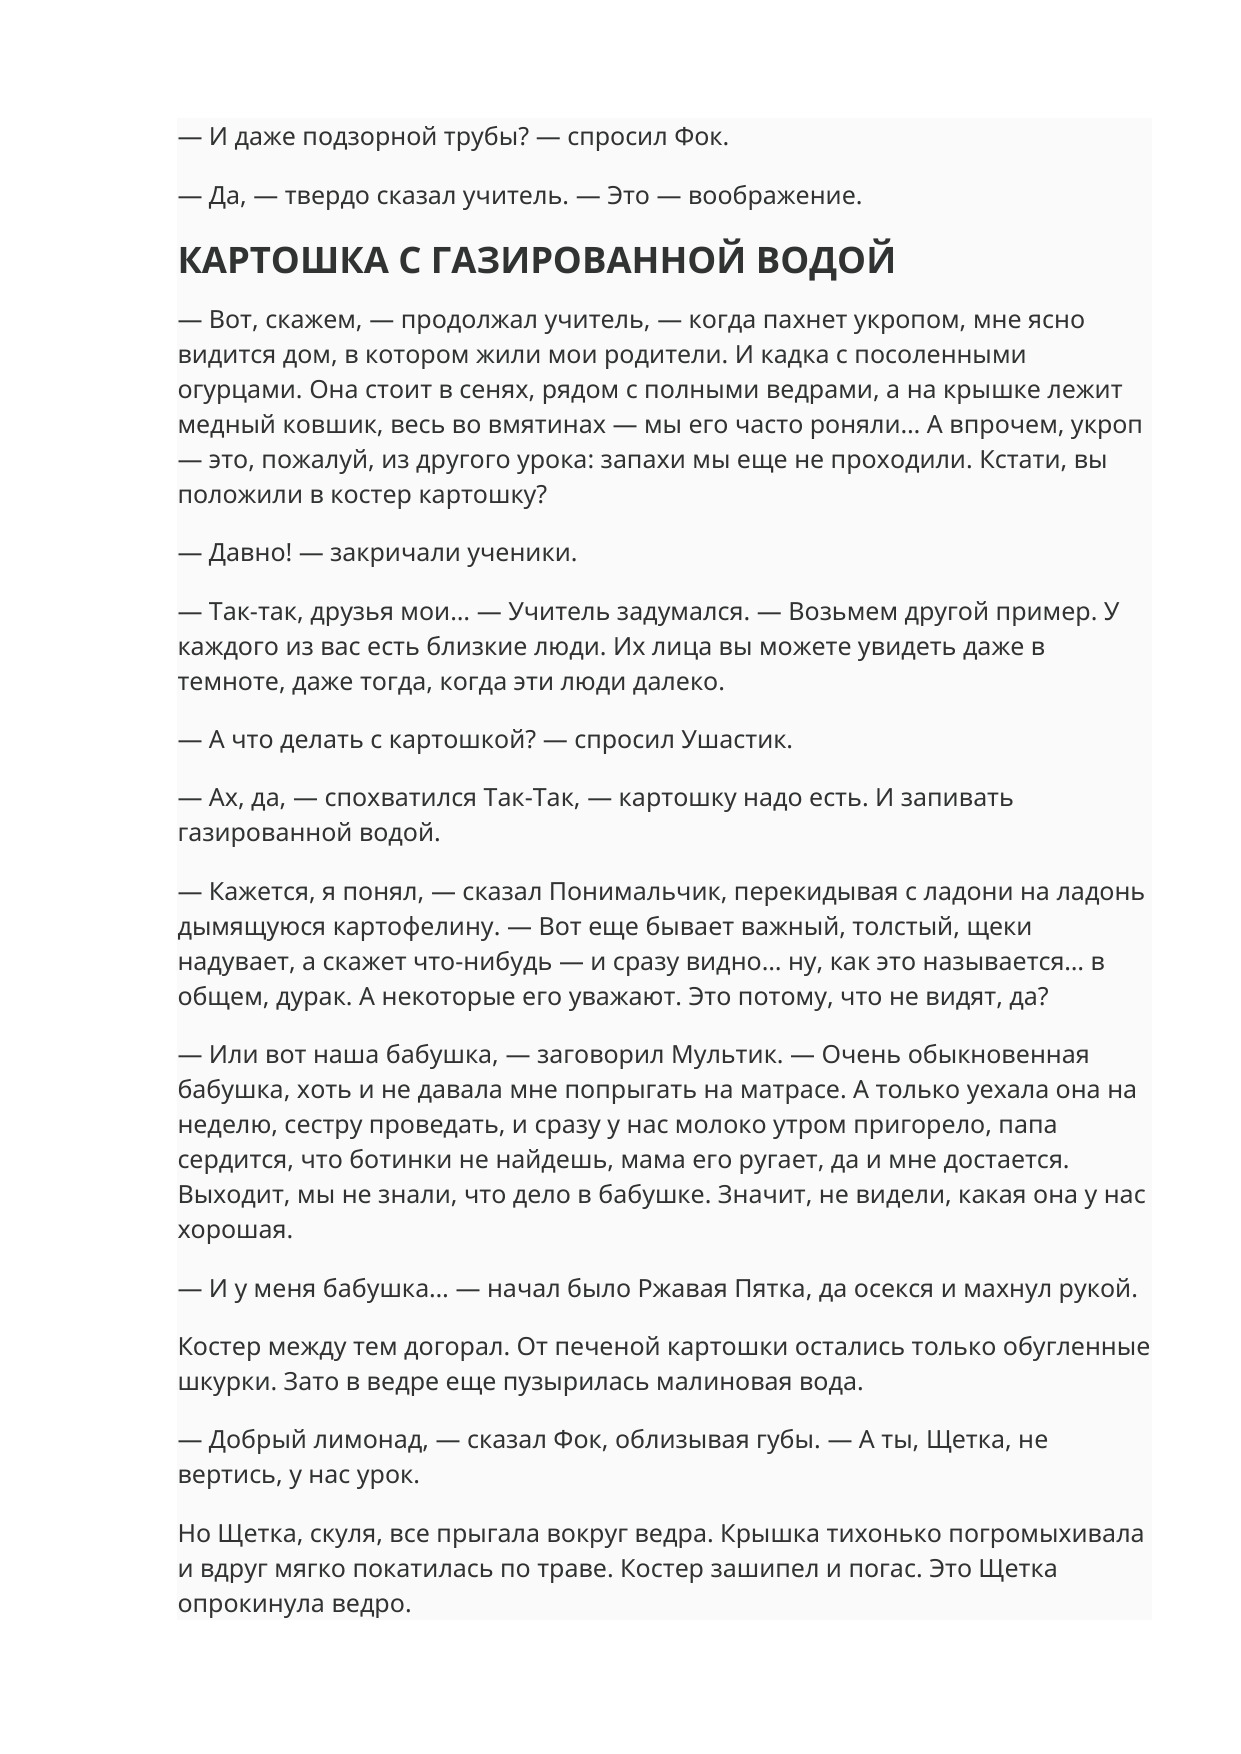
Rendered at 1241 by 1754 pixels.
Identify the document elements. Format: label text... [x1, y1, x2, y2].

text — Давно! — закричали ученики. [177, 534, 1152, 569]
text — Или вот наша бабушка, — заговорил Мультик. — Очень обыкновенная бабушка, хоть и не давала мне попрыгать на матрасе. А только уехала она на неделю, сестру проведать, и сразу у нас молоко утром пригорело, папа сердится, что ботинки не найдешь, мама его ругает, да и мне достается. Выходит, мы не знали, что дело в бабушке. Значит, не видели, какая она у нас хорошая. [177, 1036, 1152, 1246]
text — Ах, да, — спохватился Так-Так, — картошку надо есть. И запивать газированной водой. [177, 779, 1152, 849]
text — Вот, скажем, — продолжал учитель, — когда пахнет укропом, мне ясно видится дом, в котором жили мои родители. И кадка с посоленными огурцами. Она стоит в сенях, рядом с полными ведрами, а на крышке лежит медный ковшик, весь во вмятинах — мы его часто роняли… А впрочем, укроп — это, пожалуй, из другого урока: запахи мы еще не проходили. Кстати, вы положили в костер картошку? [177, 300, 1152, 510]
text — А что делать с картошкой? — спросил Ушастик. [177, 721, 1152, 756]
text Но Щетка, скуля, все прыгала вокруг ведра. Крышка тихонько погромыхивала и вдруг мягко покатилась по траве. Костер зашипел и погас. Это Щетка опрокинула ведро. [177, 1515, 1152, 1620]
text — Добрый лимонад, — сказал Фок, облизывая губы. — А ты, Щетка, не вертись, у нас урок. [177, 1421, 1152, 1491]
text — И даже подзорной трубы? — спросил Фок. [177, 118, 1152, 153]
text — Кажется, я понял, — сказал Понимальчик, перекидывая с ладони на ладонь дымящуюся картофелину. — Вот еще бывает важный, толстый, щеки надувает, а скажет что-нибудь — и сразу видно… ну, как это называется… в общем, дурак. А некоторые его уважают. Это потому, что не видят, да? [177, 872, 1152, 1012]
text КАРТОШКА С ГАЗИРОВАННОЙ ВОДОЙ [177, 235, 1152, 285]
text — Да, — твердо сказал учитель. — Это — воображение. [177, 177, 1152, 212]
text — И у меня бабушка… — начал было Ржавая Пятка, да осекся и махнул рукой. [177, 1269, 1152, 1304]
text — Так-так, друзья мои… — Учитель задумался. — Возьмем другой пример. У каждого из вас есть близкие люди. Их лица вы можете увидеть даже в темноте, даже тогда, когда эти люди далеко. [177, 592, 1152, 697]
text Костер между тем догорал. От печеной картошки остались только обугленные шкурки. Зато в ведре еще пузырилась малиновая вода. [177, 1328, 1152, 1398]
